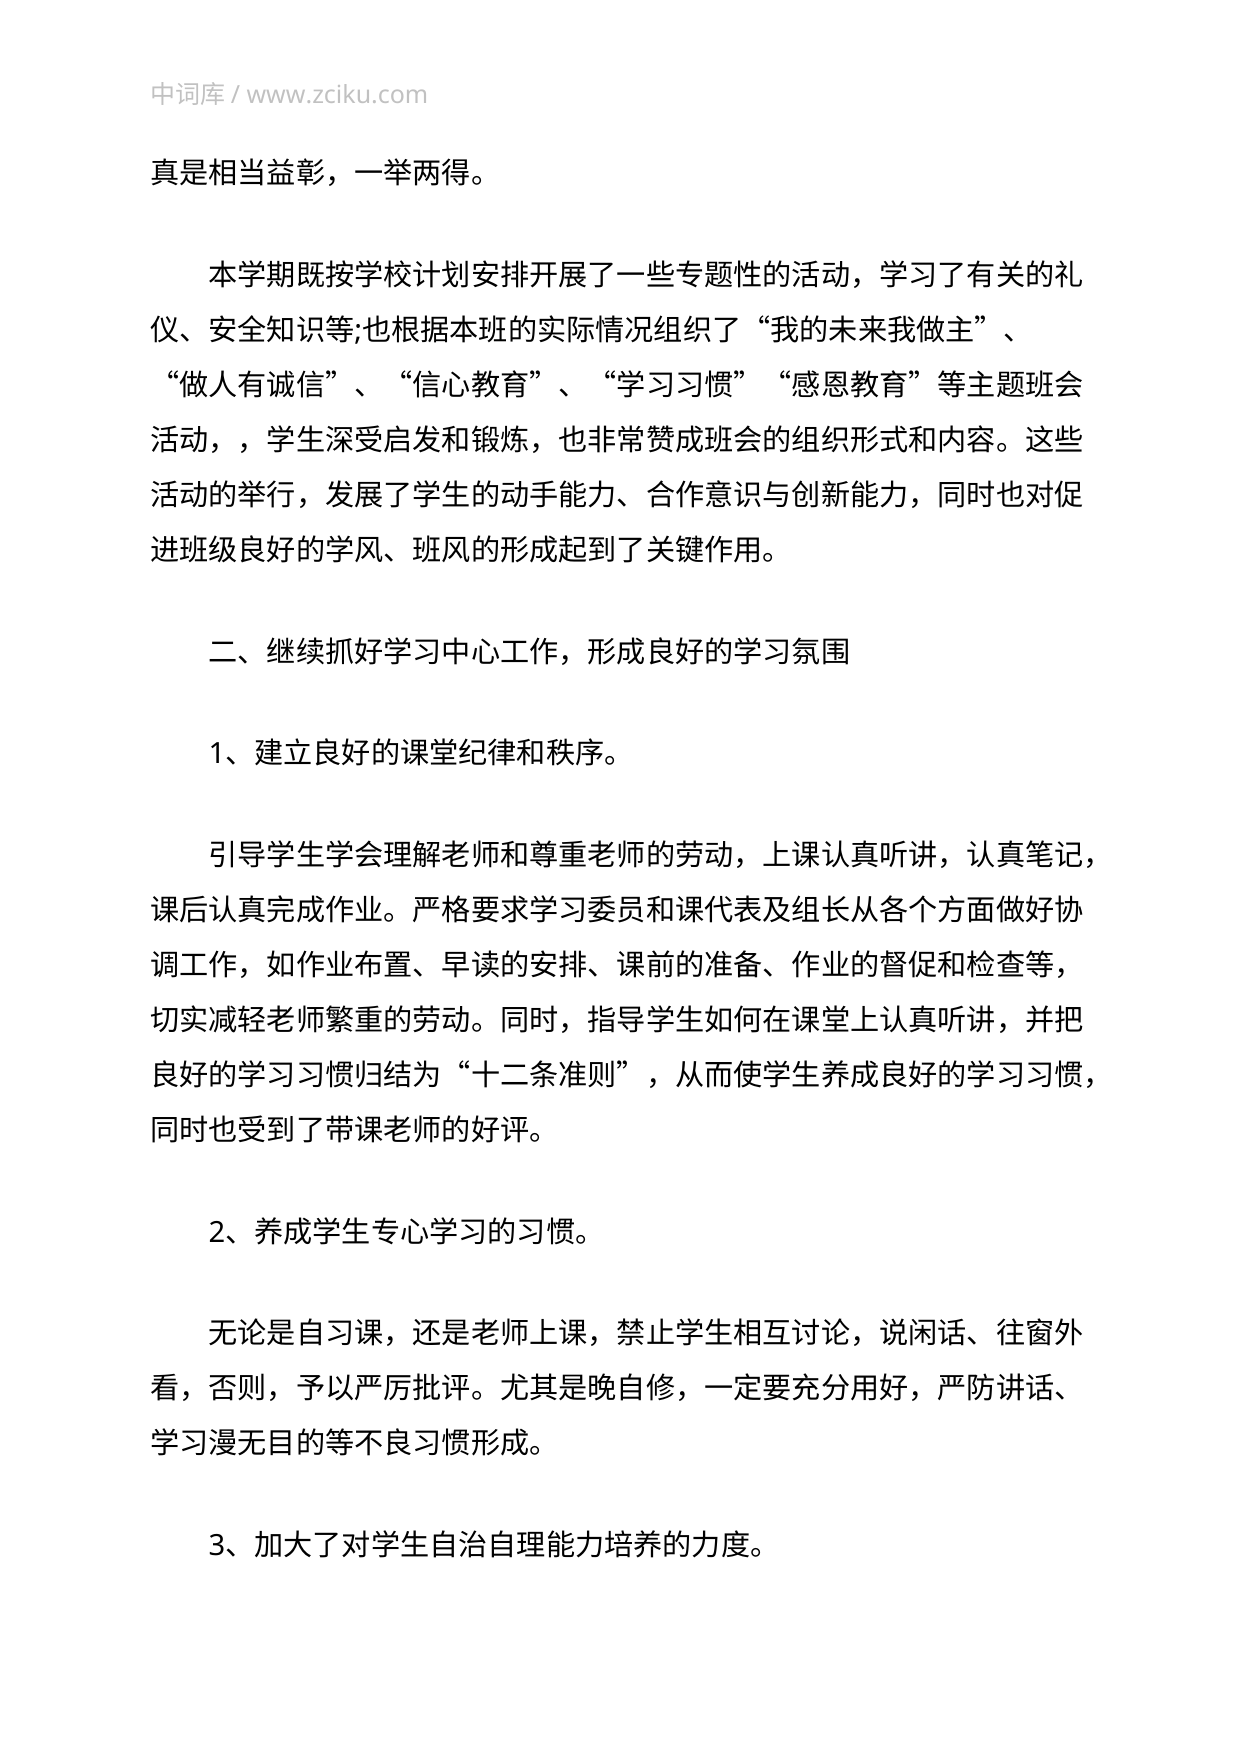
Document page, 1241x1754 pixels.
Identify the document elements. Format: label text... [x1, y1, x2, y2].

text 2、养成学生专心学习的习惯。 [150, 1208, 1090, 1251]
text 引导学生学会理解老师和尊重老师的劳动，上课认真听讲，认真笔记，课后认真完成作业。严格要求学习委员和课代表及组长从各个方面做好协调工作，如作业布置、早读的安排、课前的准备、作业的督促和检查等，切实减轻老师繁重的劳动。同时，指导学生如何在课堂上认真听讲，并把良好的学习习惯归结为“十二条准则”，从而使学生养成良好的学习习惯，同时也受到了带课老师的好评。 [150, 832, 1090, 1149]
text 3、加大了对学生自治自理能力培养的力度。 [150, 1522, 1090, 1564]
text 二、继续抓好学习中心工作，形成良好的学习氛围 [150, 628, 1090, 670]
text 本学期既按学校计划安排开展了一些专题性的活动，学习了有关的礼仪、安全知识等;也根据本班的实际情况组织了“我的未来我做主”、“做人有诚信”、“信心教育”、“学习习惯”“感恩教育”等主题班会活动，，学生深受启发和锻炼，也非常赞成班会的组织形式和内容。这些活动的举行，发展了学生的动手能力、合作意识与创新能力，同时也对促进班级良好的学风、班风的形成起到了关键作用。 [150, 252, 1090, 569]
text 无论是自习课，还是老师上课，禁止学生相互讨论，说闲话、往窗外看，否则，予以严厉批评。尤其是晚自修，一定要充分用好，严防讲话、学习漫无目的等不良习惯形成。 [150, 1310, 1090, 1462]
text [150, 150, 1090, 192]
text 1、建立良好的课堂纪律和秩序。 [150, 730, 1090, 772]
